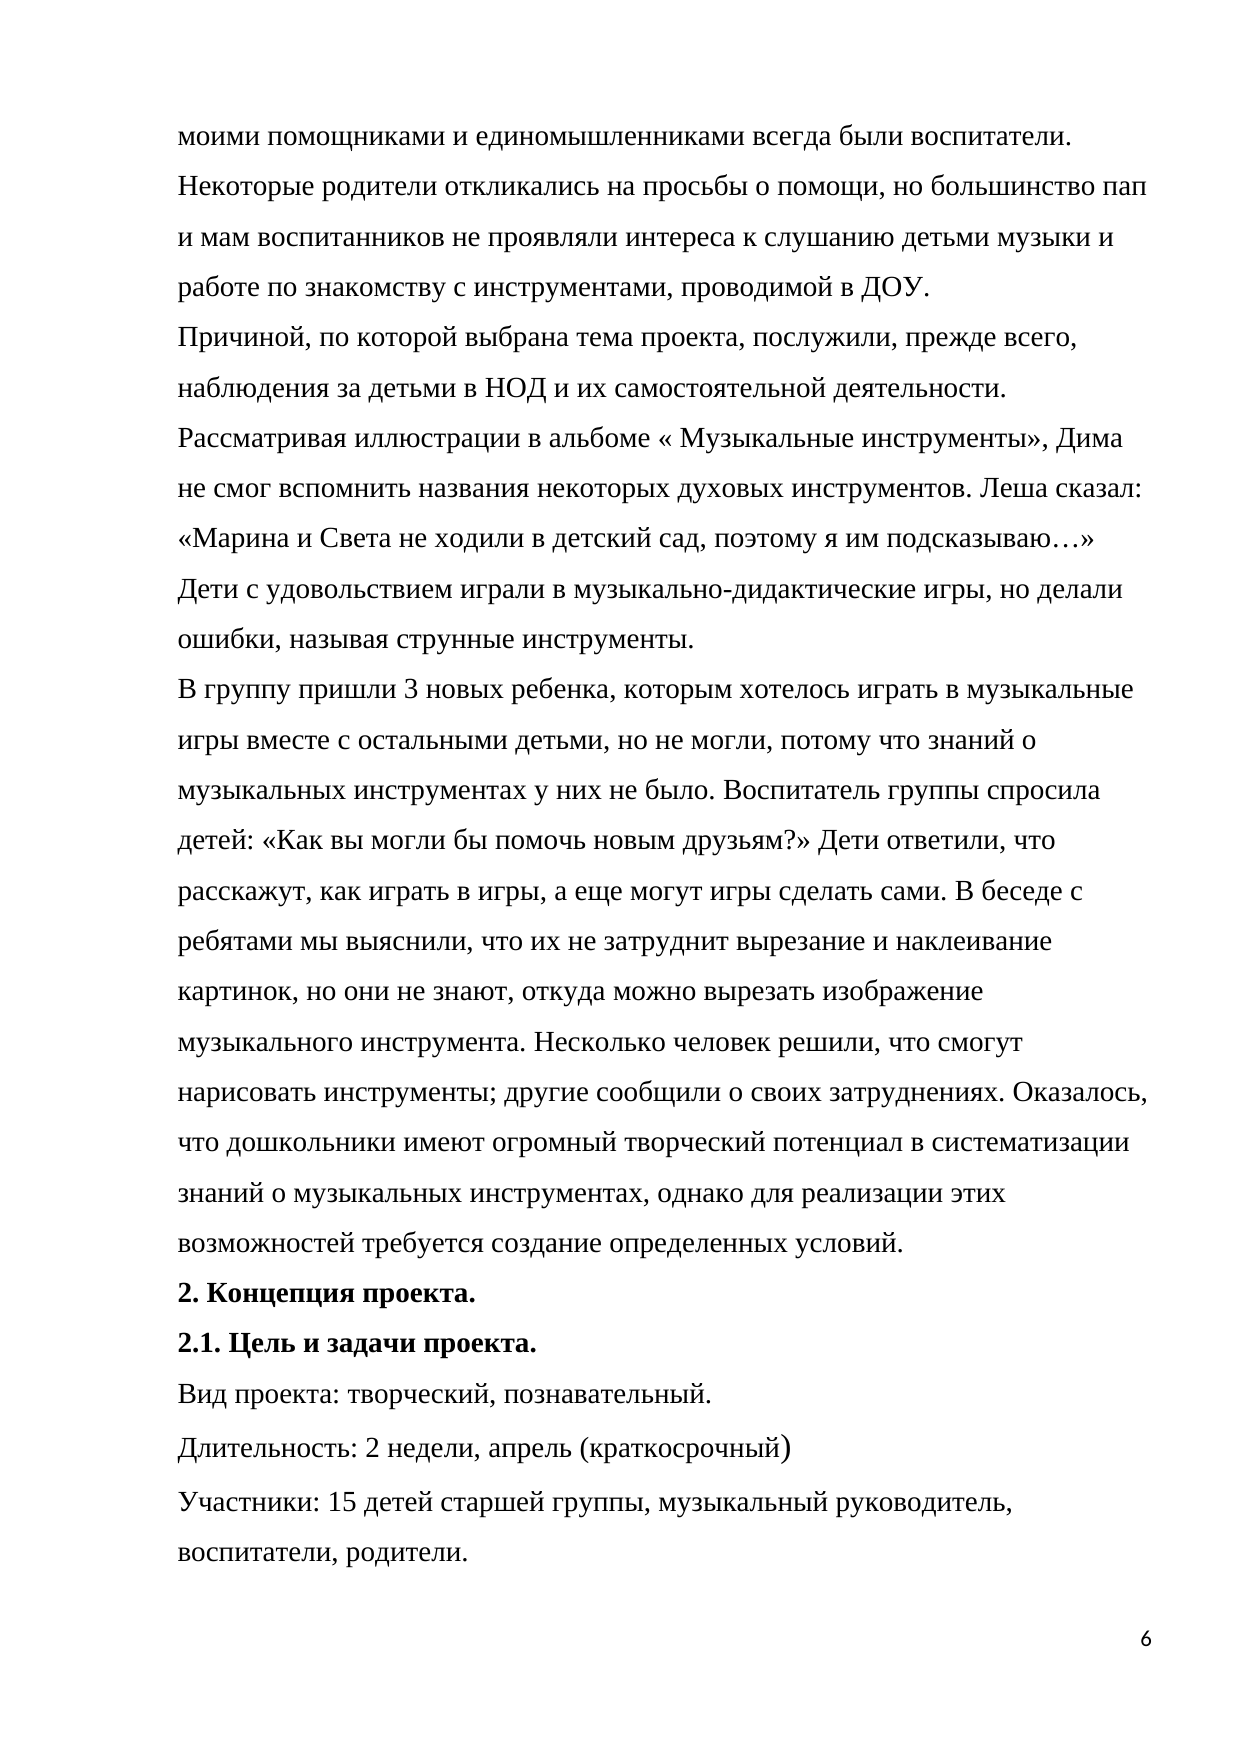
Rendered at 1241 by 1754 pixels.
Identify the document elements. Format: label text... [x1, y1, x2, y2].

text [177, 118, 1152, 303]
text Длительность: 2 недели, апрель (краткосрочный) [177, 1426, 1152, 1464]
text 2. Концепция проекта. [177, 1275, 1152, 1309]
text 2.1. Цель и задачи проекта. [177, 1326, 1152, 1359]
text Причиной, по которой выбрана тема проекта, послужили, прежде всего, наблюдения за детьми в НОД и их самостоятельной деятельности. Рассматривая иллюстрации в альбоме « Музыкальные инструменты», Дима не смог вспомнить названия некоторых духовых инструментов. Леша сказал: «Марина и Света не ходили в детский сад, поэтому я им подсказываю…» Дети с удовольствием играли в музыкально-дидактические игры, но делали ошибки, называя струнные инструменты. [177, 319, 1152, 655]
text Вид проекта: творческий, познавательный. [177, 1376, 1152, 1409]
text Участники: 15 детей старшей группы, музыкальный руководитель, воспитатели, родители. [177, 1484, 1152, 1568]
text В группу пришли 3 новых ребенка, которым хотелось играть в музыкальные игры вместе с остальными детьми, но не могли, потому что знаний о музыкальных инструментах у них не было. Воспитатель группы спросила детей: «Как вы могли бы помочь новым друзьям?» Дети ответили, что расскажут, как играть в игры, а еще могут игры сделать сами. В беседе с ребятами мы выяснили, что их не затруднит вырезание и наклеивание картинок, но они не знают, откуда можно вырезать изображение музыкального инструмента. Несколько человек решили, что смогут нарисовать инструменты; другие сообщили о своих затруднениях. Оказалось, что дошкольники имеют огромный творческий потенциал в систематизации знаний о музыкальных инструментах, однако для реализации этих возможностей требуется создание определенных условий. [177, 672, 1152, 1258]
